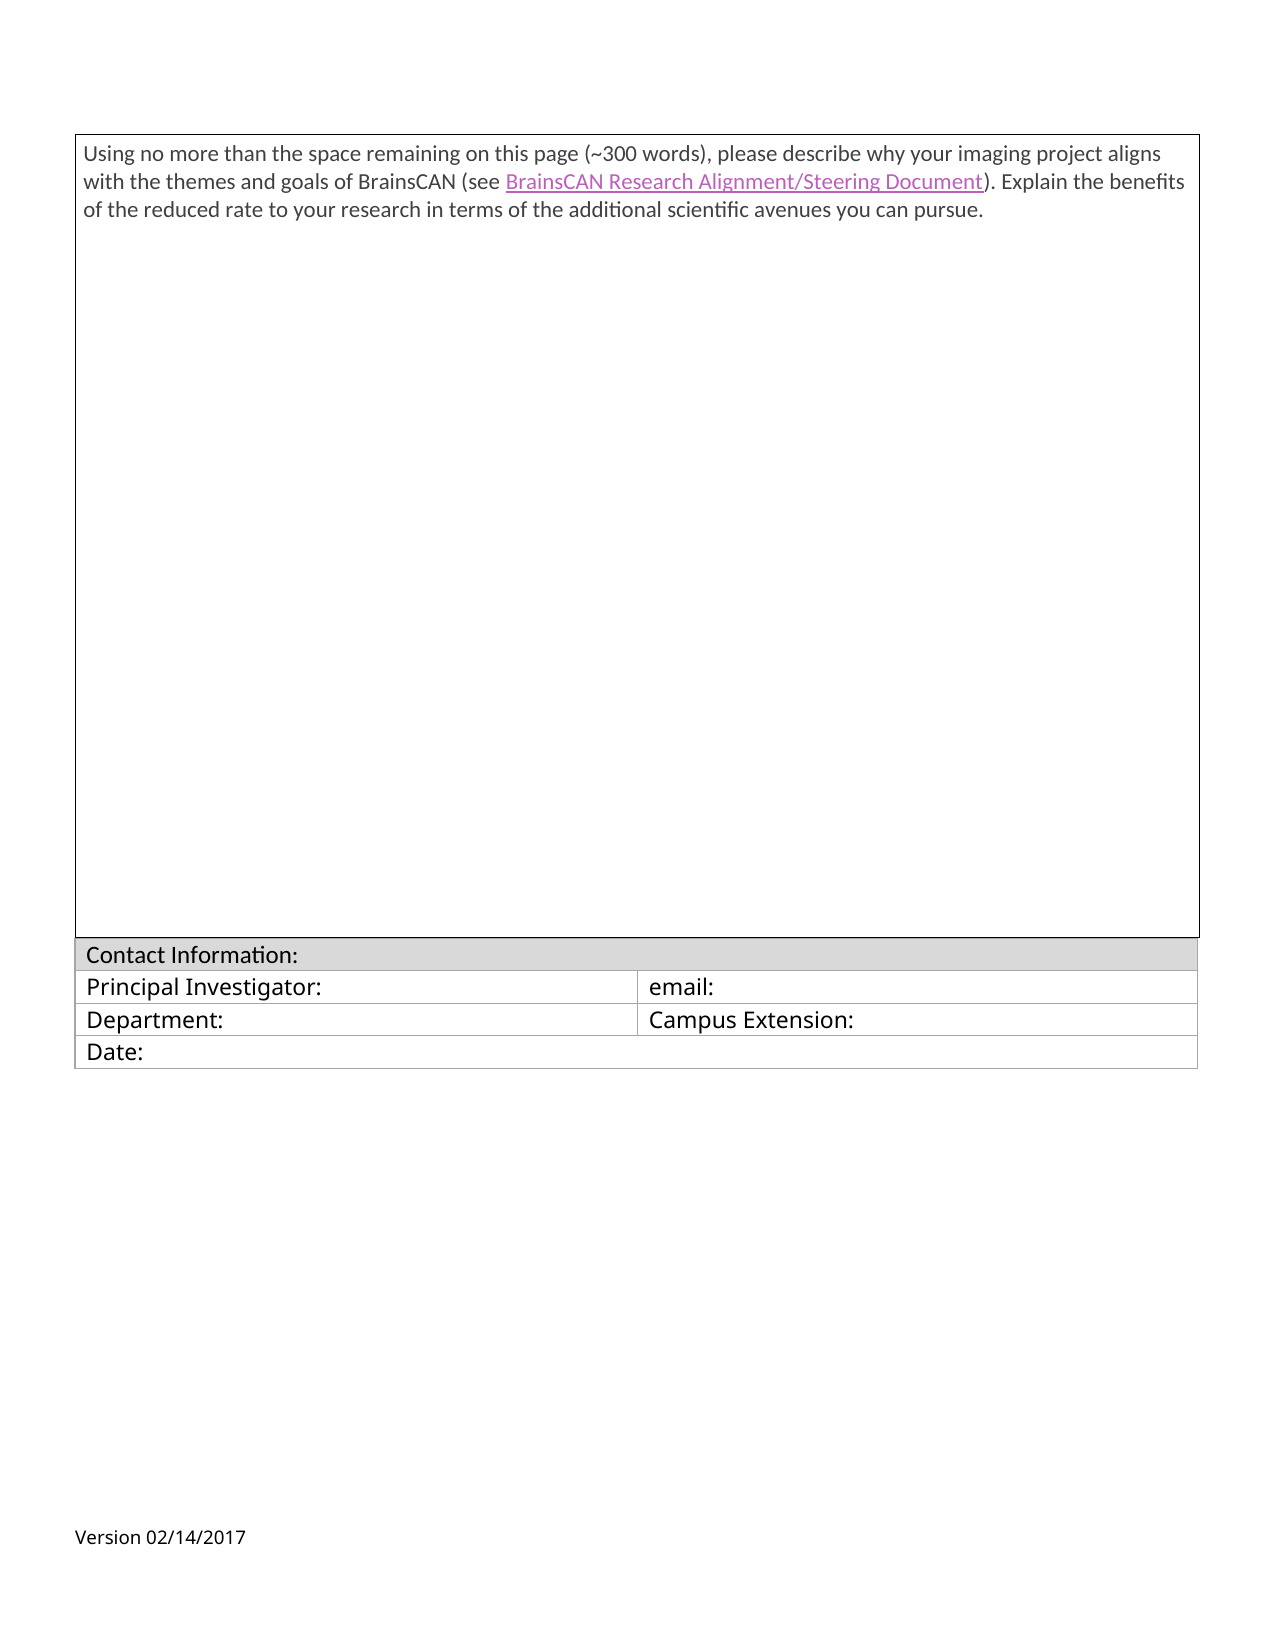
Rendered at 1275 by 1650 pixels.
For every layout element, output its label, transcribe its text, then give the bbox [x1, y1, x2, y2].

table_header Contact Information: [76, 939, 1197, 970]
table_cell Date: [76, 1036, 1197, 1067]
table_cell Department: [76, 1004, 637, 1035]
table_cell Principal Investigator: [76, 971, 637, 1003]
table_cell email: [638, 971, 1197, 1003]
table_cell Campus Extension: [638, 1004, 1197, 1035]
table_header [76, 135, 1199, 937]
